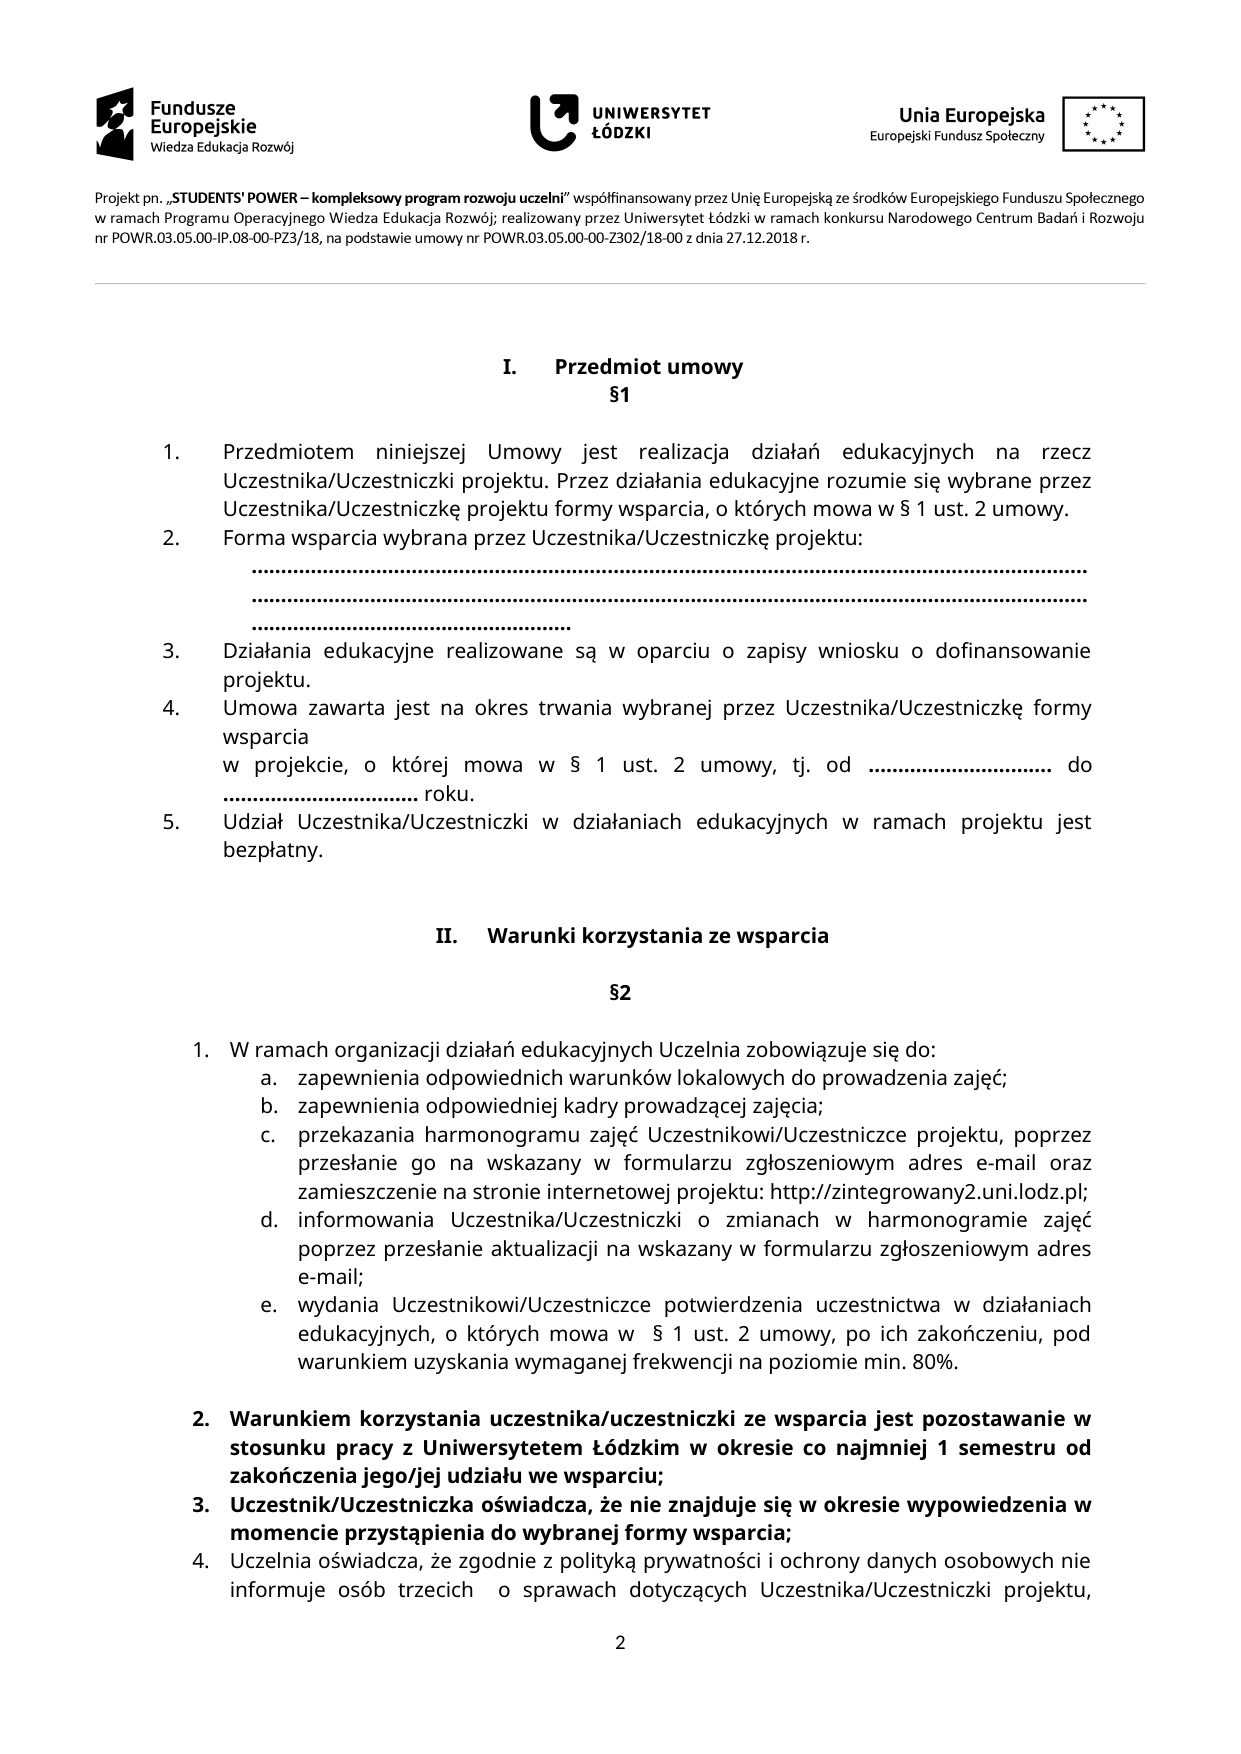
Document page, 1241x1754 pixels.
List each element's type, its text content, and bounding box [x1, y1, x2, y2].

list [192, 1547, 1093, 1603]
list Uczestnik/Uczestniczka oświadcza, że nie znajduje się w okresie wypowiedzenia w momencie przystąpienia do wybranej formy wsparcia; [192, 1490, 1093, 1547]
text §1 [148, 381, 1093, 409]
list zapewnienia odpowiednich warunków lokalowych do prowadzenia zajęć; [260, 1063, 1093, 1092]
list wydania Uczestnikowi/Uczestniczce potwierdzenia uczestnictwa w działaniach edukacyjnych, o których mowa w § 1 ust. 2 umowy, po ich zakończeniu, pod warunkiem uzyskania wymaganej frekwencji na poziomie min. 80%. [260, 1291, 1093, 1376]
list Umowa zawarta jest na okres trwania wybranej przez Uczestnika/Uczestniczkę formy wsparcia w projekcie, o której mowa w § 1 ust. 2 umowy, tj. od …………………………. do …………………………… roku. [162, 693, 1093, 807]
list zapewnienia odpowiedniej kadry prowadzącej zajęcia; [260, 1092, 1093, 1120]
list W ramach organizacji działań edukacyjnych Uczelnia zobowiązuje się do: [192, 1035, 1093, 1063]
list Warunki korzystania ze wsparcia [458, 921, 1093, 949]
list Przedmiotem niniejszej Umowy jest realizacja działań edukacyjnych na rzecz Uczestnika/Uczestniczki projektu. Przez działania edukacyjne rozumie się wybrane przez Uczestnika/Uczestniczkę projektu formy wsparcia, o których mowa w § 1 ust. 2 umowy. [162, 437, 1093, 523]
list Przedmiot umowy [517, 352, 1093, 381]
text §2 [148, 978, 1093, 1006]
list przekazania harmonogramu zajęć Uczestnikowi/Uczestniczce projektu, poprzez przesłanie go na wskazany w formularzu zgłoszeniowym adres e-mail oraz zamieszczenie na stronie internetowej projektu: http://zintegrowany2.uni.lodz.pl; [260, 1120, 1093, 1205]
list Działania edukacyjne realizowane są w oparciu o zapisy wniosku o dofinansowanie projektu. [162, 637, 1093, 693]
list informowania Uczestnika/Uczestniczki o zmianach w harmonogramie zajęć poprzez przesłanie aktualizacji na wskazany w formularzu zgłoszeniowym adres e-mail; [260, 1205, 1093, 1291]
list Udział Uczestnika/Uczestniczki w działaniach edukacyjnych w ramach projektu jest bezpłatny. [162, 807, 1093, 864]
picture [0, 0, 1240, 1754]
list Warunkiem korzystania uczestnika/uczestniczki ze wsparcia jest pozostawanie w stosunku pracy z Uniwersytetem Łódzkim w okresie co najmniej 1 semestru od zakończenia jego/jej udziału we wsparciu; [192, 1404, 1093, 1490]
text ………………………………………………………………………………………………………………………………………………………………………………………………………………………………………………………………………………………………………… [251, 551, 1093, 637]
list Forma wsparcia wybrana przez Uczestnika/Uczestniczkę projektu: [162, 523, 1093, 551]
